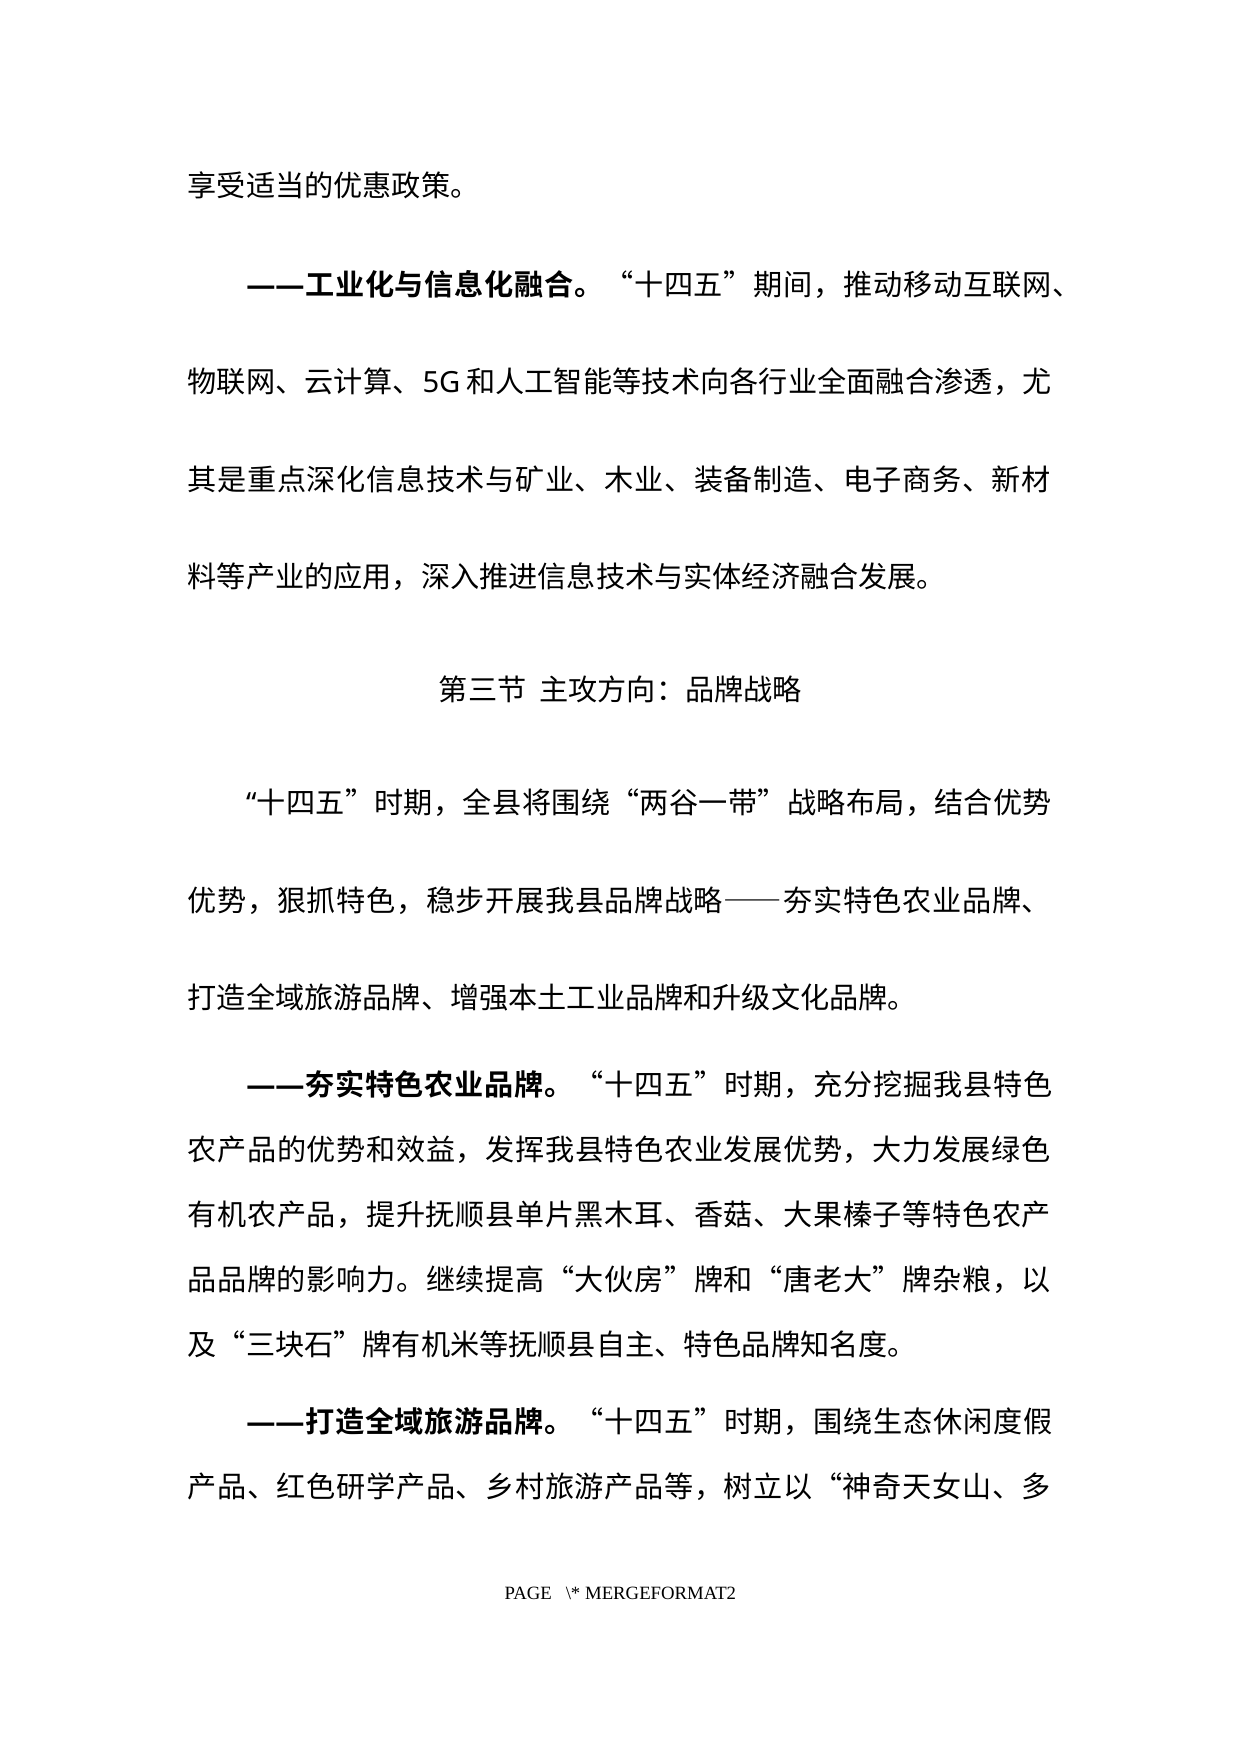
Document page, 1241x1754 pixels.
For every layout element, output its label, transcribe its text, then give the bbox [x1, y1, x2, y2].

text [187, 151, 1053, 216]
text ——夯实特色农业品牌。“十四五”时期，充分挖掘我县特色农产品的优势和效益，发挥我县特色农业发展优势，大力发展绿色有机农产品，提升抚顺县单片黑木耳、香菇、大果榛子等特色农产品品牌的影响力。继续提高“大伙房”牌和“唐老大”牌杂粮，以及“三块石”牌有机米等抚顺县自主、特色品牌知名度。 [187, 1050, 1053, 1375]
text ——工业化与信息化融合。“十四五”期间，推动移动互联网、物联网、云计算、5G和人工智能等技术向各行业全面融合渗透，尤其是重点深化信息技术与矿业、木业、装备制造、电子商务、新材料等产业的应用，深入推进信息技术与实体经济融合发展。 [187, 250, 1053, 607]
subtitle 第三节 主攻方向：品牌战略 [187, 656, 1053, 721]
text “十四五”时期，全县将围绕“两谷一带”战略布局，结合优势优势，狠抓特色，稳步开展我县品牌战略——夯实特色农业品牌、打造全域旅游品牌、增强本土工业品牌和升级文化品牌。 [187, 769, 1053, 1029]
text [187, 1387, 1053, 1517]
